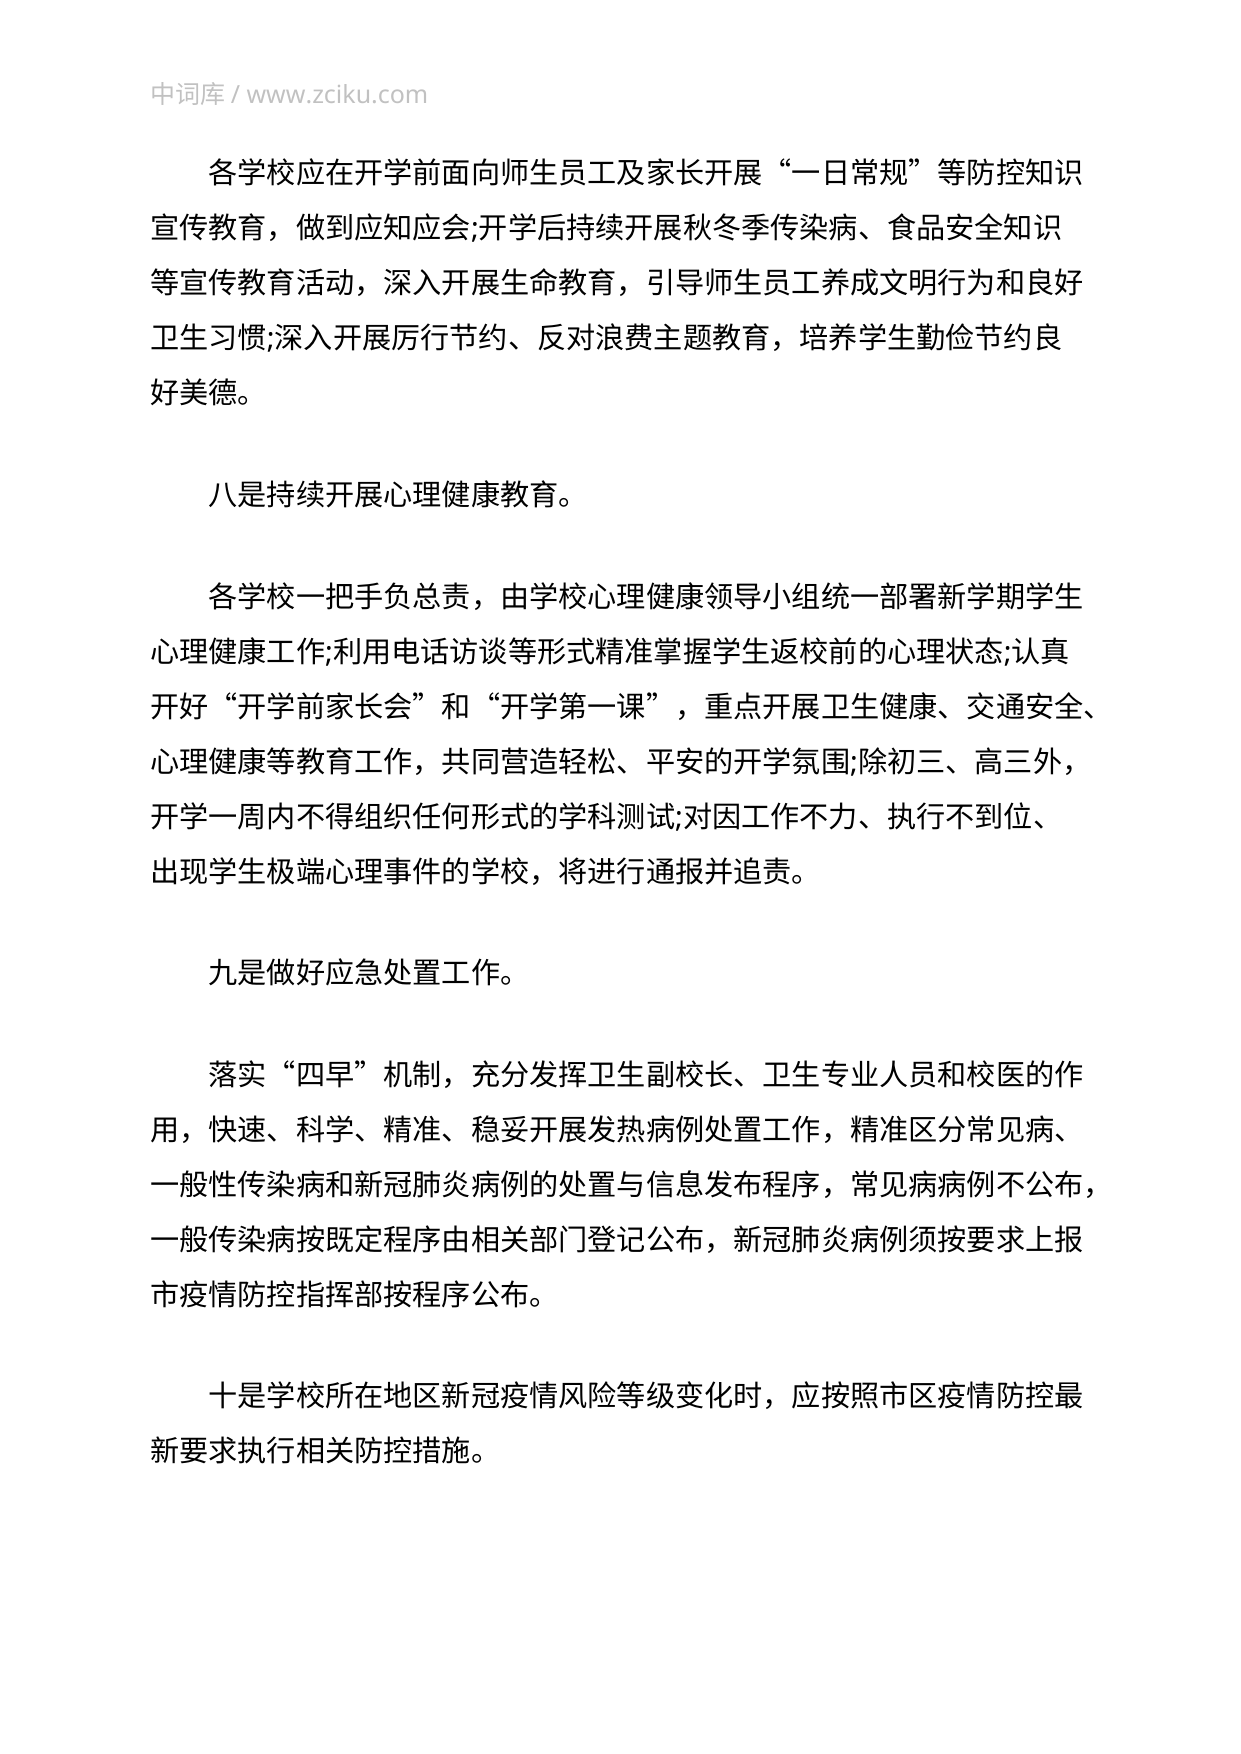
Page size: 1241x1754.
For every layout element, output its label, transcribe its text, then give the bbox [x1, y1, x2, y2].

text 落实“四早”机制，充分发挥卫生副校长、卫生专业人员和校医的作用，快速、科学、精准、稳妥开展发热病例处置工作，精准区分常见病、一般性传染病和新冠肺炎病例的处置与信息发布程序，常见病病例不公布，一般传染病按既定程序由相关部门登记公布，新冠肺炎病例须按要求上报市疫情防控指挥部按程序公布。 [150, 1052, 1090, 1313]
text 十是学校所在地区新冠疫情风险等级变化时，应按照市区疫情防控最新要求执行相关防控措施。 [150, 1373, 1090, 1470]
text 八是持续开展心理健康教育。 [150, 472, 1090, 514]
text 各学校应在开学前面向师生员工及家长开展“一日常规”等防控知识宣传教育，做到应知应会;开学后持续开展秋冬季传染病、食品安全知识等宣传教育活动，深入开展生命教育，引导师生员工养成文明行为和良好卫生习惯;深入开展厉行节约、反对浪费主题教育，培养学生勤俭节约良好美德。 [150, 150, 1090, 412]
text 各学校一把手负总责，由学校心理健康领导小组统一部署新学期学生心理健康工作;利用电话访谈等形式精准掌握学生返校前的心理状态;认真开好“开学前家长会”和“开学第一课”，重点开展卫生健康、交通安全、心理健康等教育工作，共同营造轻松、平安的开学氛围;除初三、高三外，开学一周内不得组织任何形式的学科测试;对因工作不力、执行不到位、出现学生极端心理事件的学校，将进行通报并追责。 [150, 573, 1090, 890]
text 九是做好应急处置工作。 [150, 950, 1090, 992]
